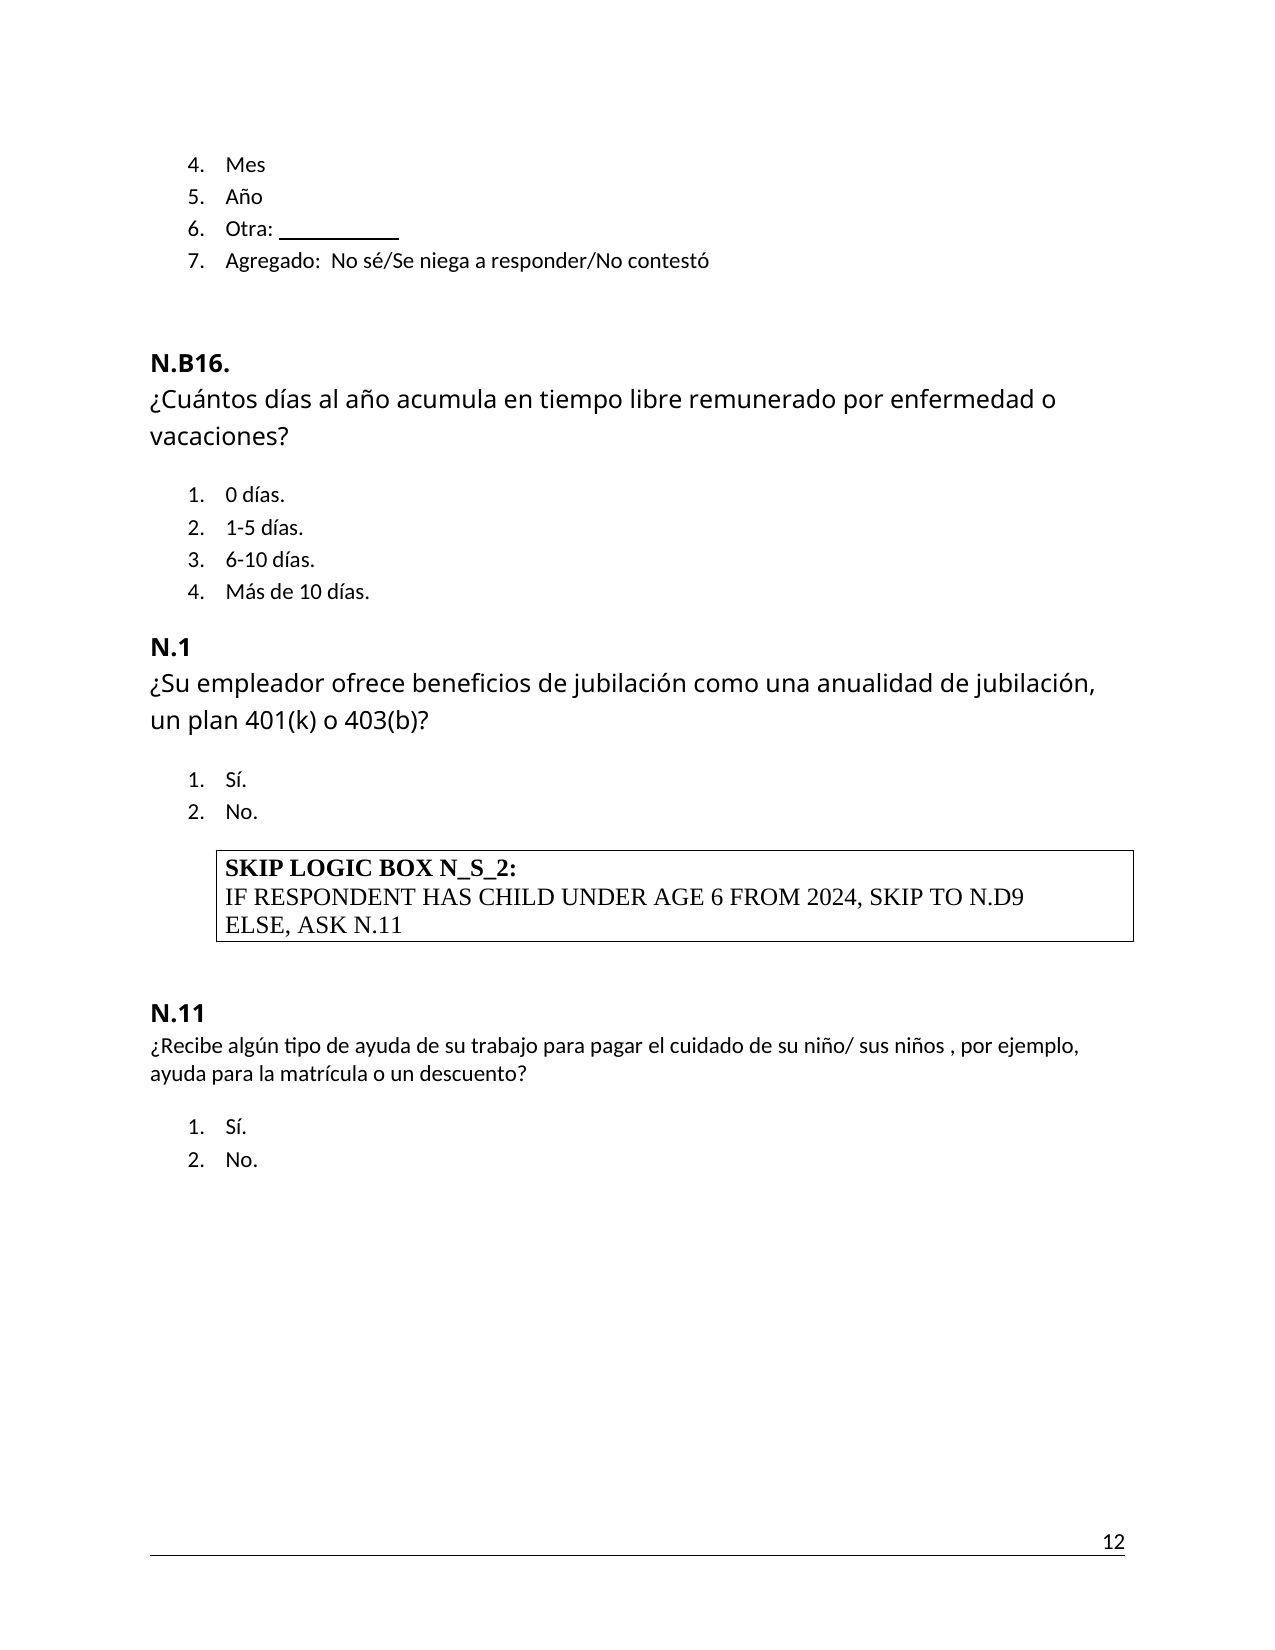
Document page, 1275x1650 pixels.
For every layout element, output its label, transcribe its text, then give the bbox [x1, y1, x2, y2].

text 2. 1-5 días. [187, 513, 1125, 541]
text 3. 6-10 días. [187, 545, 1125, 573]
text 1. Sí. [187, 765, 1125, 793]
text 4. Más de 10 días. [187, 577, 1125, 605]
text 2. No. [187, 1145, 1125, 1173]
text 1. Sí. [187, 1112, 1125, 1141]
text ¿Recibe algún tipo de ayuda de su trabajo para pagar el cuidado de su niño/ sus niños , por ejemplo, ayuda para la matrícula o un descuento? [150, 1031, 1125, 1087]
subtitle N.1 [150, 630, 1125, 664]
text 6. Otra: [187, 214, 1125, 242]
subtitle N.11 [150, 995, 1125, 1029]
text ¿Su empleador ofrece beneficios de jubilación como una anualidad de jubilación, un plan 401(k) o 403(b)? [150, 666, 1125, 737]
text 7. Agregado: No sé/Se niega a responder/No contestó [187, 247, 1125, 274]
text SKIP LOGIC BOX N_S_2: [217, 851, 1133, 879]
text 2. No. [187, 797, 1125, 825]
text 1. 0 días. [187, 481, 1125, 508]
text 4. Mes [187, 150, 1125, 178]
text 5. Año [187, 182, 1125, 210]
text IF RESPONDENT HAS CHILD UNDER AGE 6 FROM 2024, SKIP TO N.D9 [217, 879, 1133, 907]
text ELSE, ASK N.11 [217, 907, 1133, 941]
text ¿Cuántos días al año acumula en tiempo libre remunerado por enfermedad o vacaciones? [150, 382, 1125, 453]
subtitle N.B16. [150, 346, 1125, 380]
